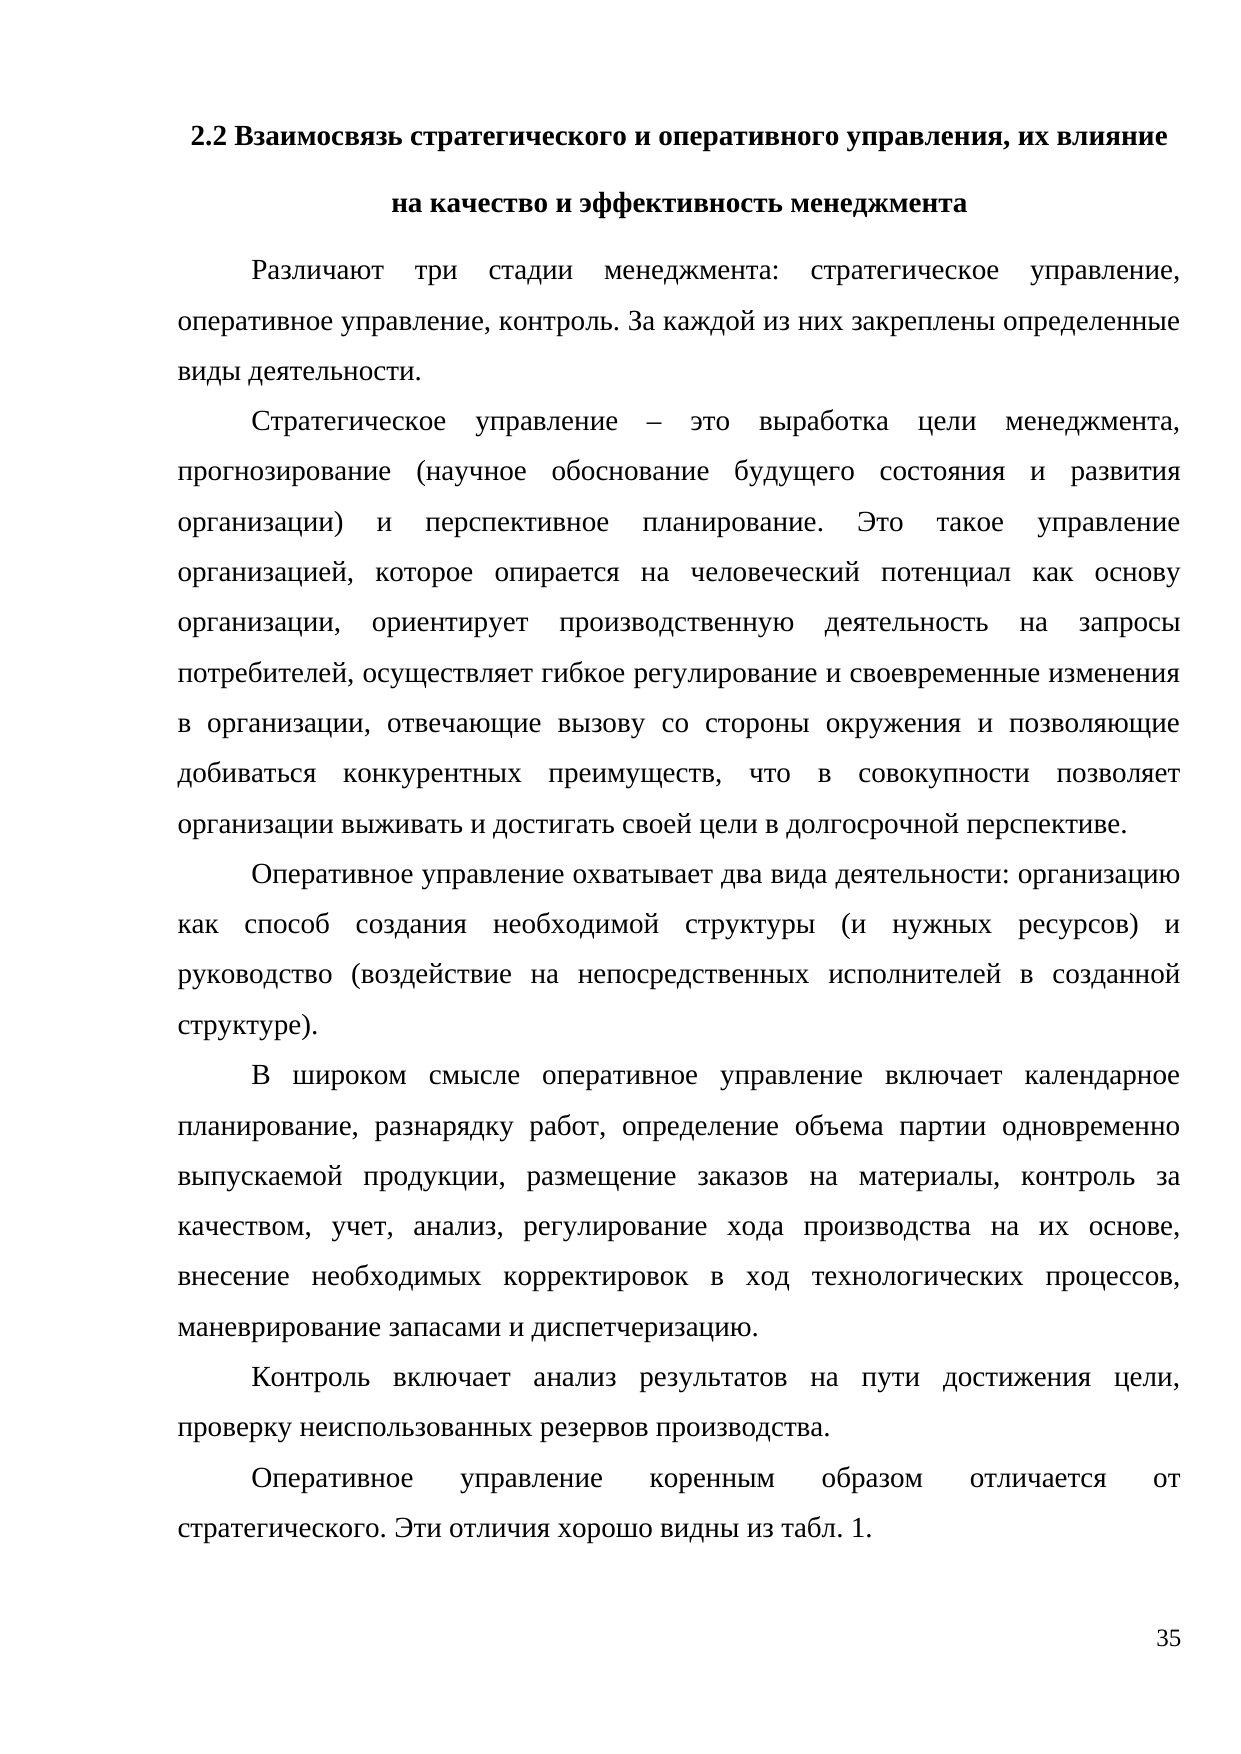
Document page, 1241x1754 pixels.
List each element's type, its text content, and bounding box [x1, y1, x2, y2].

text Различают три стадии менеджмента: стратегическое управление, оперативное управление, контроль. За каждой из них закреплены определенные виды деятельности. [177, 252, 1181, 386]
text Стратегическое управление – это выработка цели менеджмента, прогнозирование (научное обоснование будущего состояния и развития организации) и перспективное планирование. Это такое управление организацией, которое опирается на человеческий потенциал как основу организации, ориентирует производственную деятельность на запросы потребителей, осуществляет гибкое регулирование и своевременные изменения в организации, отвечающие вызову со стороны окружения и позволяющие добиваться конкурентных преимуществ, что в совокупности позволяет организации выживать и достигать своей цели в долгосрочной перспективе. [177, 403, 1181, 839]
text Контроль включает анализ результатов на пути достижения цели, проверку неиспользованных резервов производства. [177, 1359, 1181, 1443]
text 2.2 Взаимосвязь стратегического и оперативного управления, их влияние на качество и эффективность менеджмента [177, 118, 1181, 219]
text Оперативное управление охватывает два вида деятельности: организацию как способ создания необходимой структуры (и нужных ресурсов) и руководство (воздействие на непосредственных исполнителей в созданной структуре). [177, 856, 1181, 1041]
text Оперативное управление коренным образом отличается от стратегического. Эти отличия хорошо видны из табл. 1. [177, 1460, 1181, 1544]
text В широком смысле оперативное управление включает календарное планирование, разнарядку работ, определение объема партии одновременно выпускаемой продукции, размещение заказов на материалы, контроль за качеством, учет, анализ, регулирование хода производства на их основе, внесение необходимых корректировок в ход технологических процессов, маневрирование запасами и диспетчеризацию. [177, 1057, 1181, 1342]
